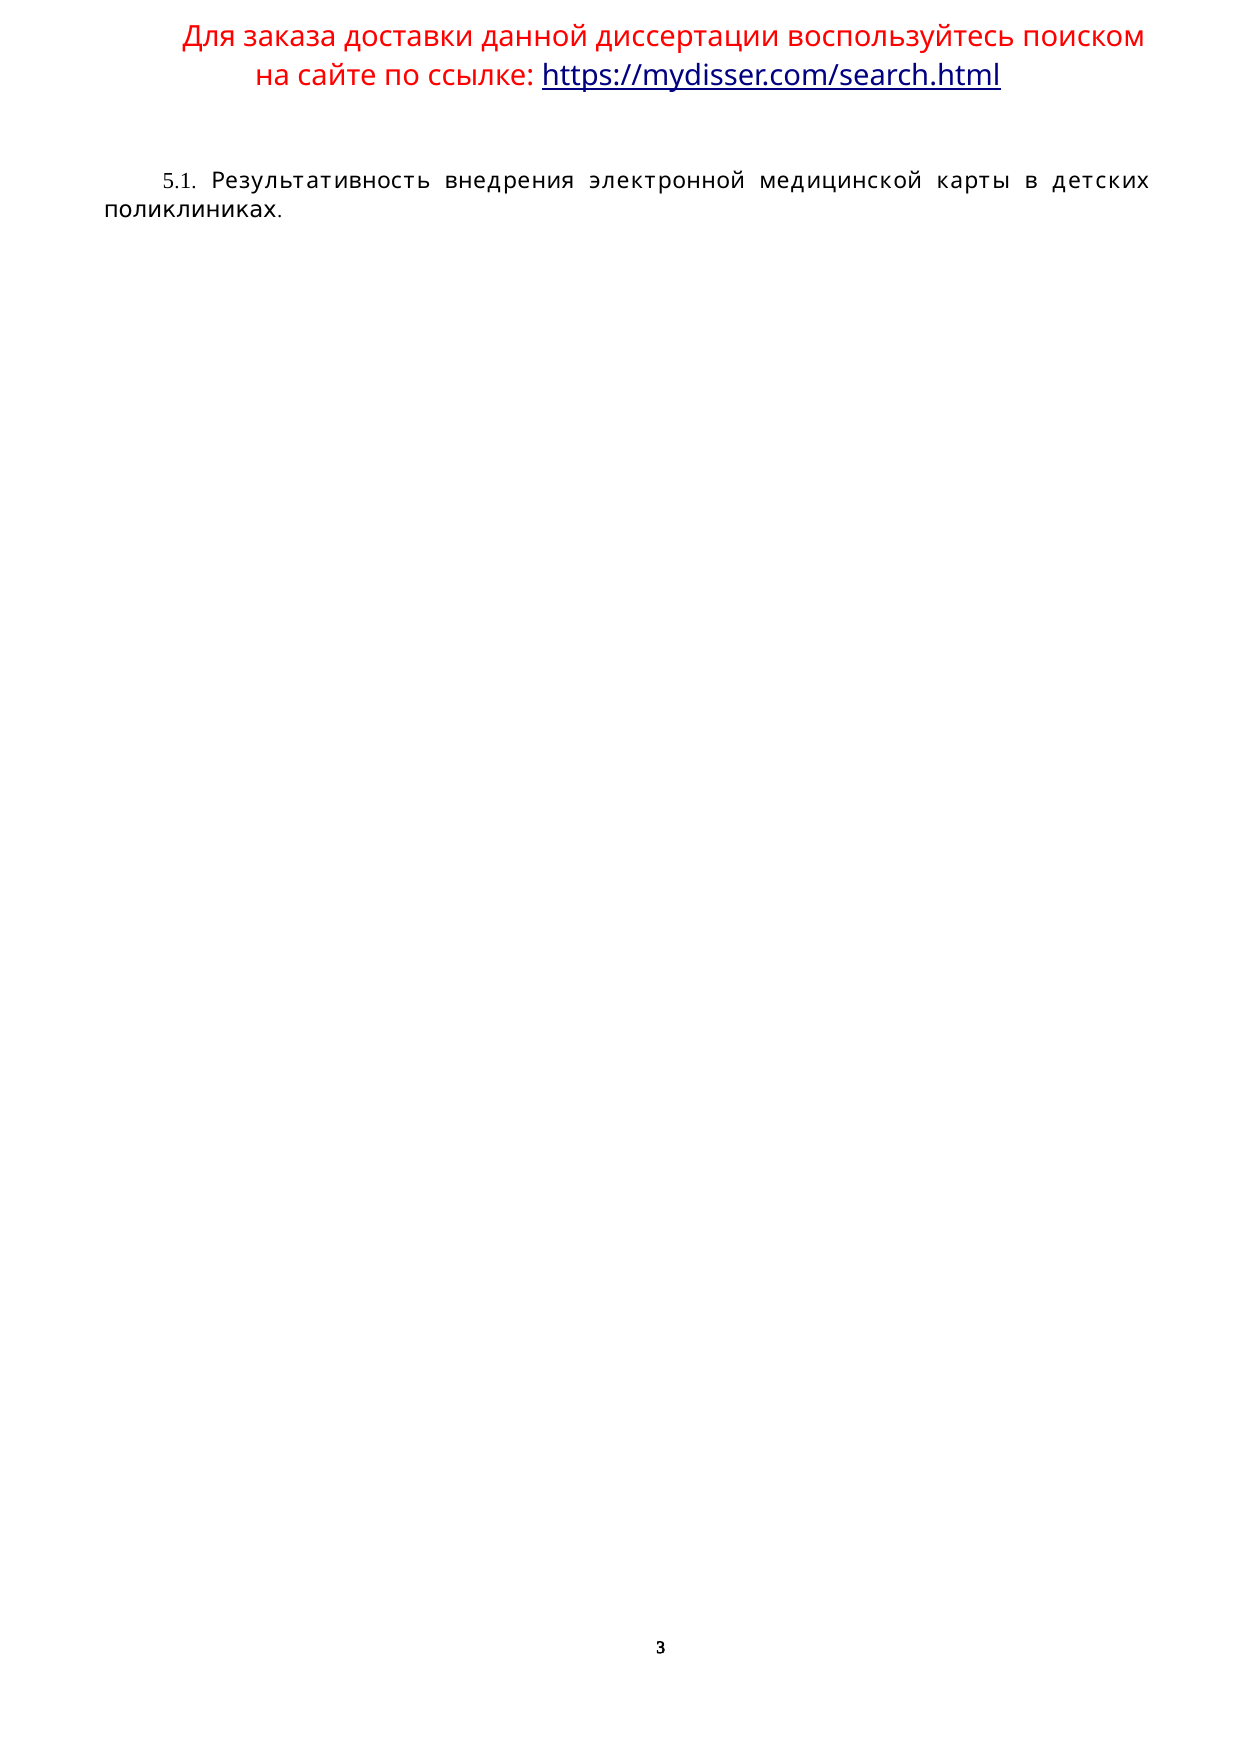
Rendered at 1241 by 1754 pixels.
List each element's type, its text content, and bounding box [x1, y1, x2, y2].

text 5.1. Результативность внедрения электронной медицинской карты в детских поликлиниках. [103, 164, 1152, 222]
